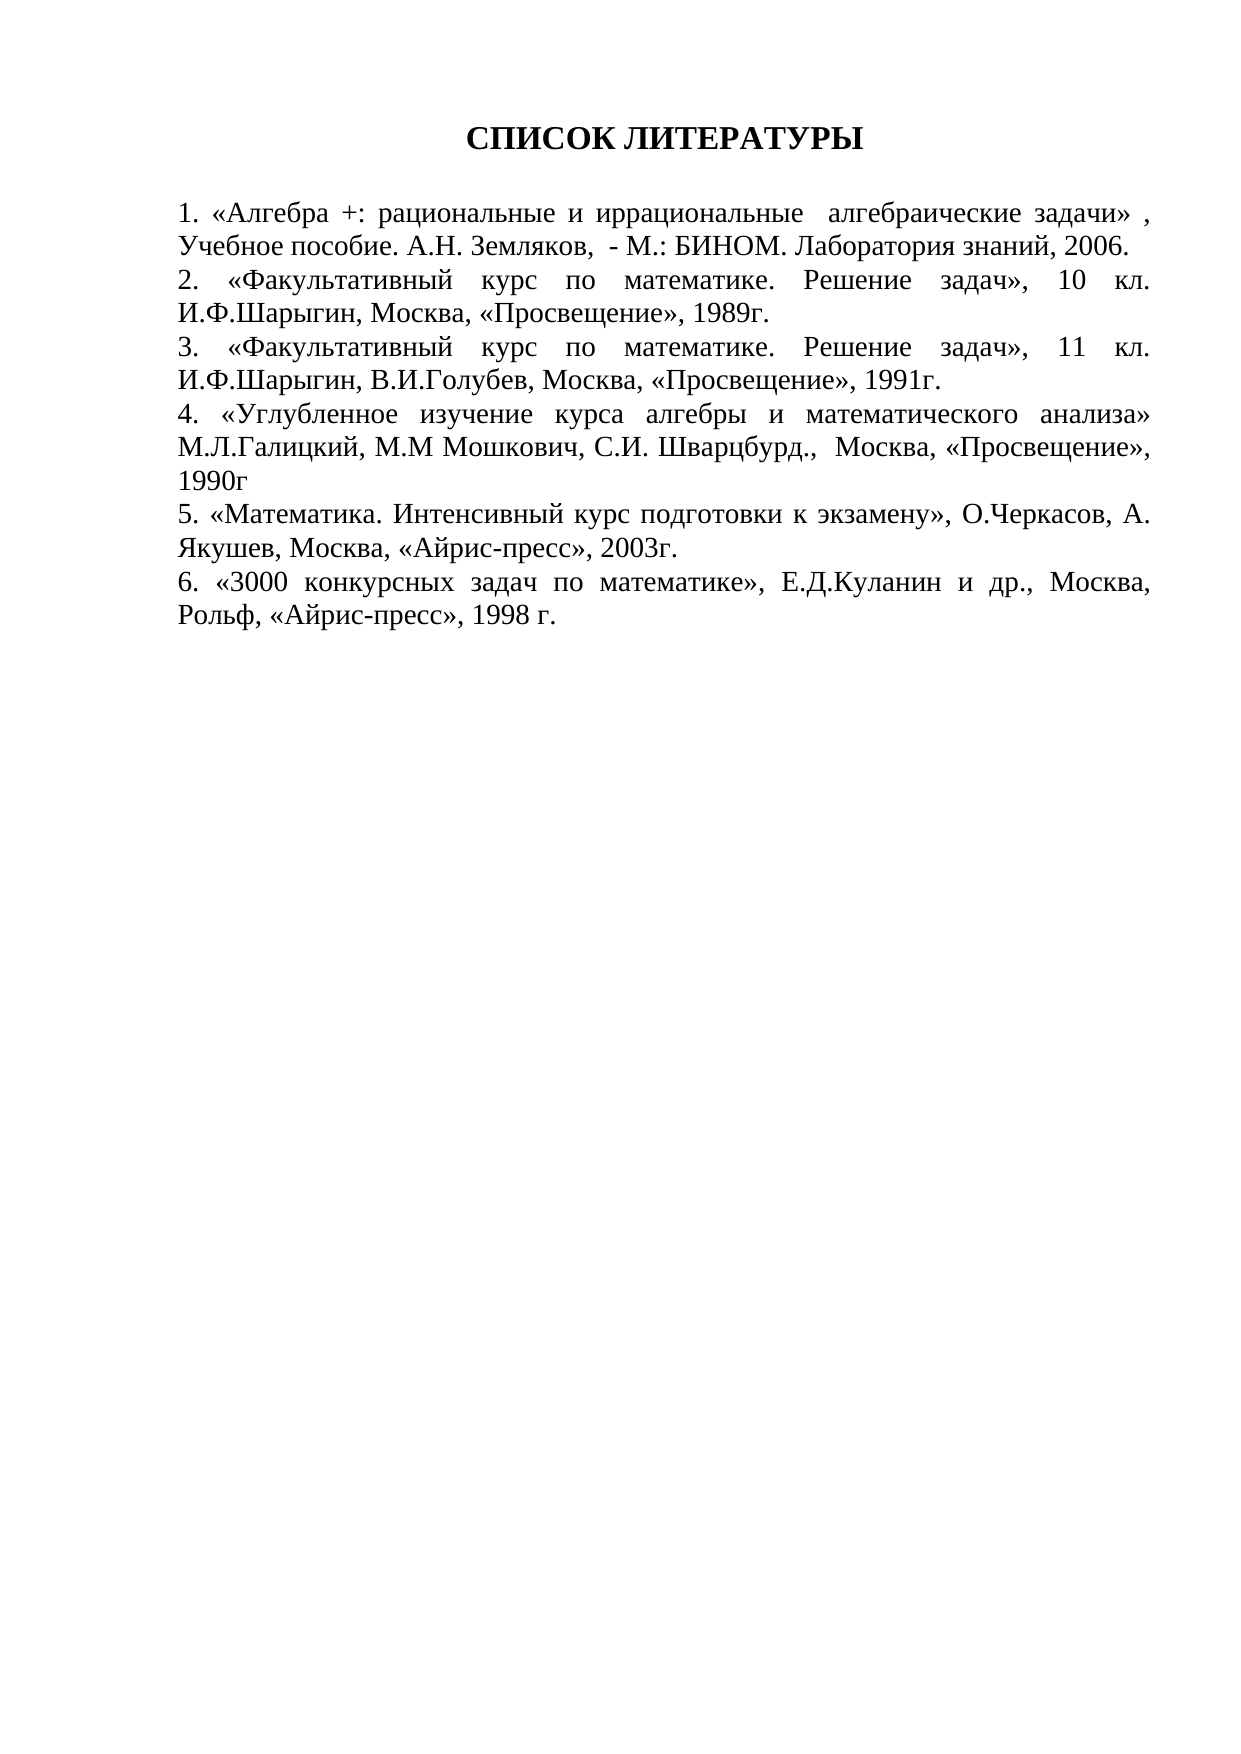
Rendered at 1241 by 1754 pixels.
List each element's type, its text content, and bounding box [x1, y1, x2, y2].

text 6. «3000 конкурсных задач по математике», Е.Д.Куланин и др., Москва, Рольф, «Айрис-пресс», . [177, 564, 1152, 631]
text 4. «Углубленное изучение курса алгебры и математического анализа» М.Л.Галицкий, М.М Мошкович, С.И. Шварцбурд., Москва, «Просвещение», 1990г [177, 396, 1152, 497]
text 3. «Факультативный курс по математике. Решение задач», 11 кл. И.Ф.Шарыгин, В.И.Голубев, Москва, «Просвещение», 1991г. [177, 329, 1152, 396]
text СПИСОК ЛИТЕРАТУРЫ [177, 118, 1152, 156]
text 1. «Алгебра +: рациональные и иррациональные алгебраические задачи» , Учебное пособие. А.Н. Земляков, - М.: БИНОМ. Лаборатория знаний, 2006. [177, 195, 1152, 262]
text 5. «Математика. Интенсивный курс подготовки к экзамену», О.Черкасов, А. Якушев, Москва, «Айрис-пресс», 2003г. [177, 497, 1152, 564]
text 2. «Факультативный курс по математике. Решение задач», 10 кл. И.Ф.Шарыгин, Москва, «Просвещение», 1989г. [177, 262, 1152, 329]
